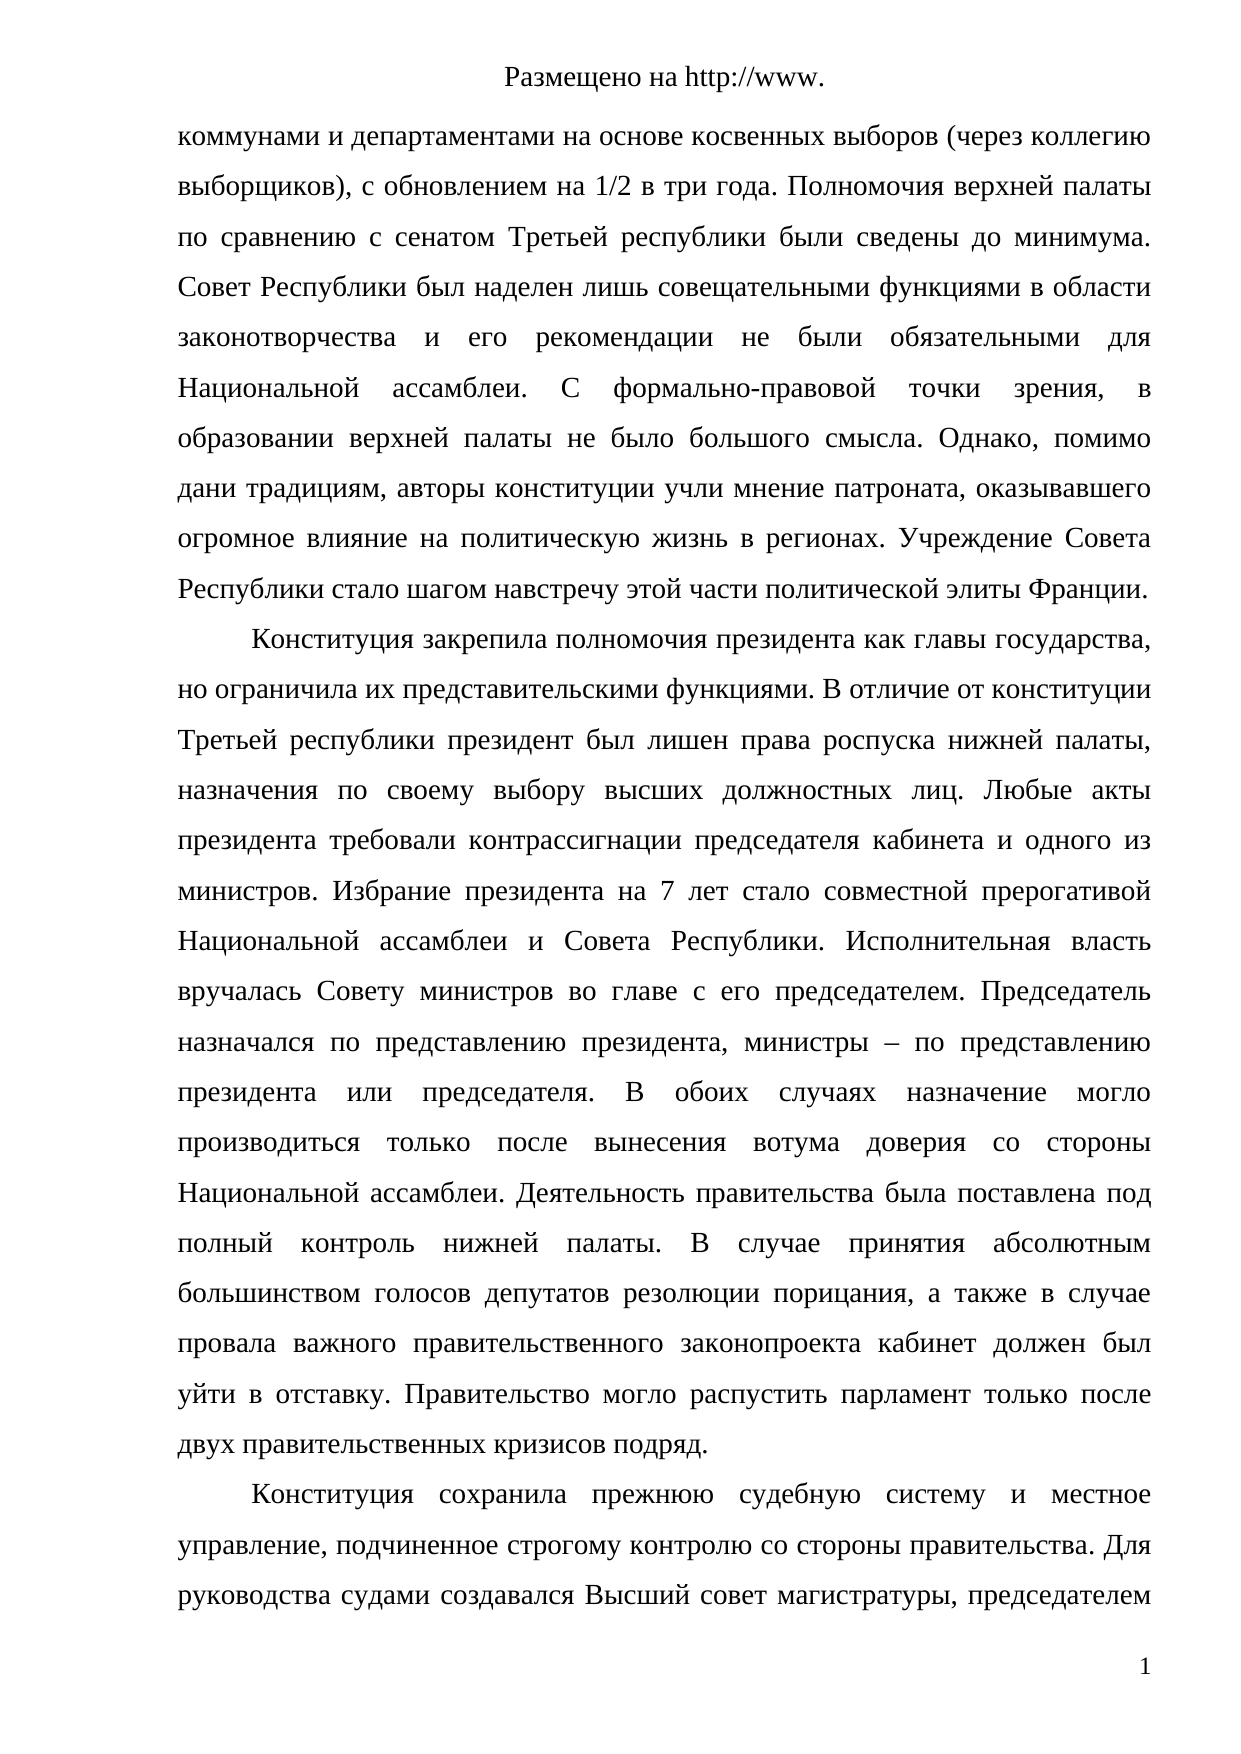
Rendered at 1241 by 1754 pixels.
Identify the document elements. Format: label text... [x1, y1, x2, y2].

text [177, 118, 1152, 604]
text Конституция закрепила полномочия президента как главы государства, но ограничила их представительскими функциями. В отличие от конституции Третьей республики президент был лишен права роспуска нижней палаты, назначения по своему выбору высших должностных лиц. Любые акты президента требовали контрассигнации председателя кабинета и одного из министров. Избрание президента на 7 лет стало совместной прерогативой Национальной ассамблеи и Совета Республики. Исполнительная власть вручалась Совету министров во главе с его председателем. Председатель назначался по представлению президента, министры – по представлению президента или председателя. В обоих случаях назначение могло производиться только после вынесения вотума доверия со стороны Национальной ассамблеи. Деятельность правительства была поставлена под полный контроль нижней палаты. В случае принятия абсолютным большинством голосов депутатов резолюции порицания, а также в случае провала важного правительственного законопроекта кабинет должен был уйти в отставку. Правительство могло распустить парламент только после двух правительственных кризисов подряд. [177, 621, 1152, 1460]
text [177, 1477, 1152, 1611]
